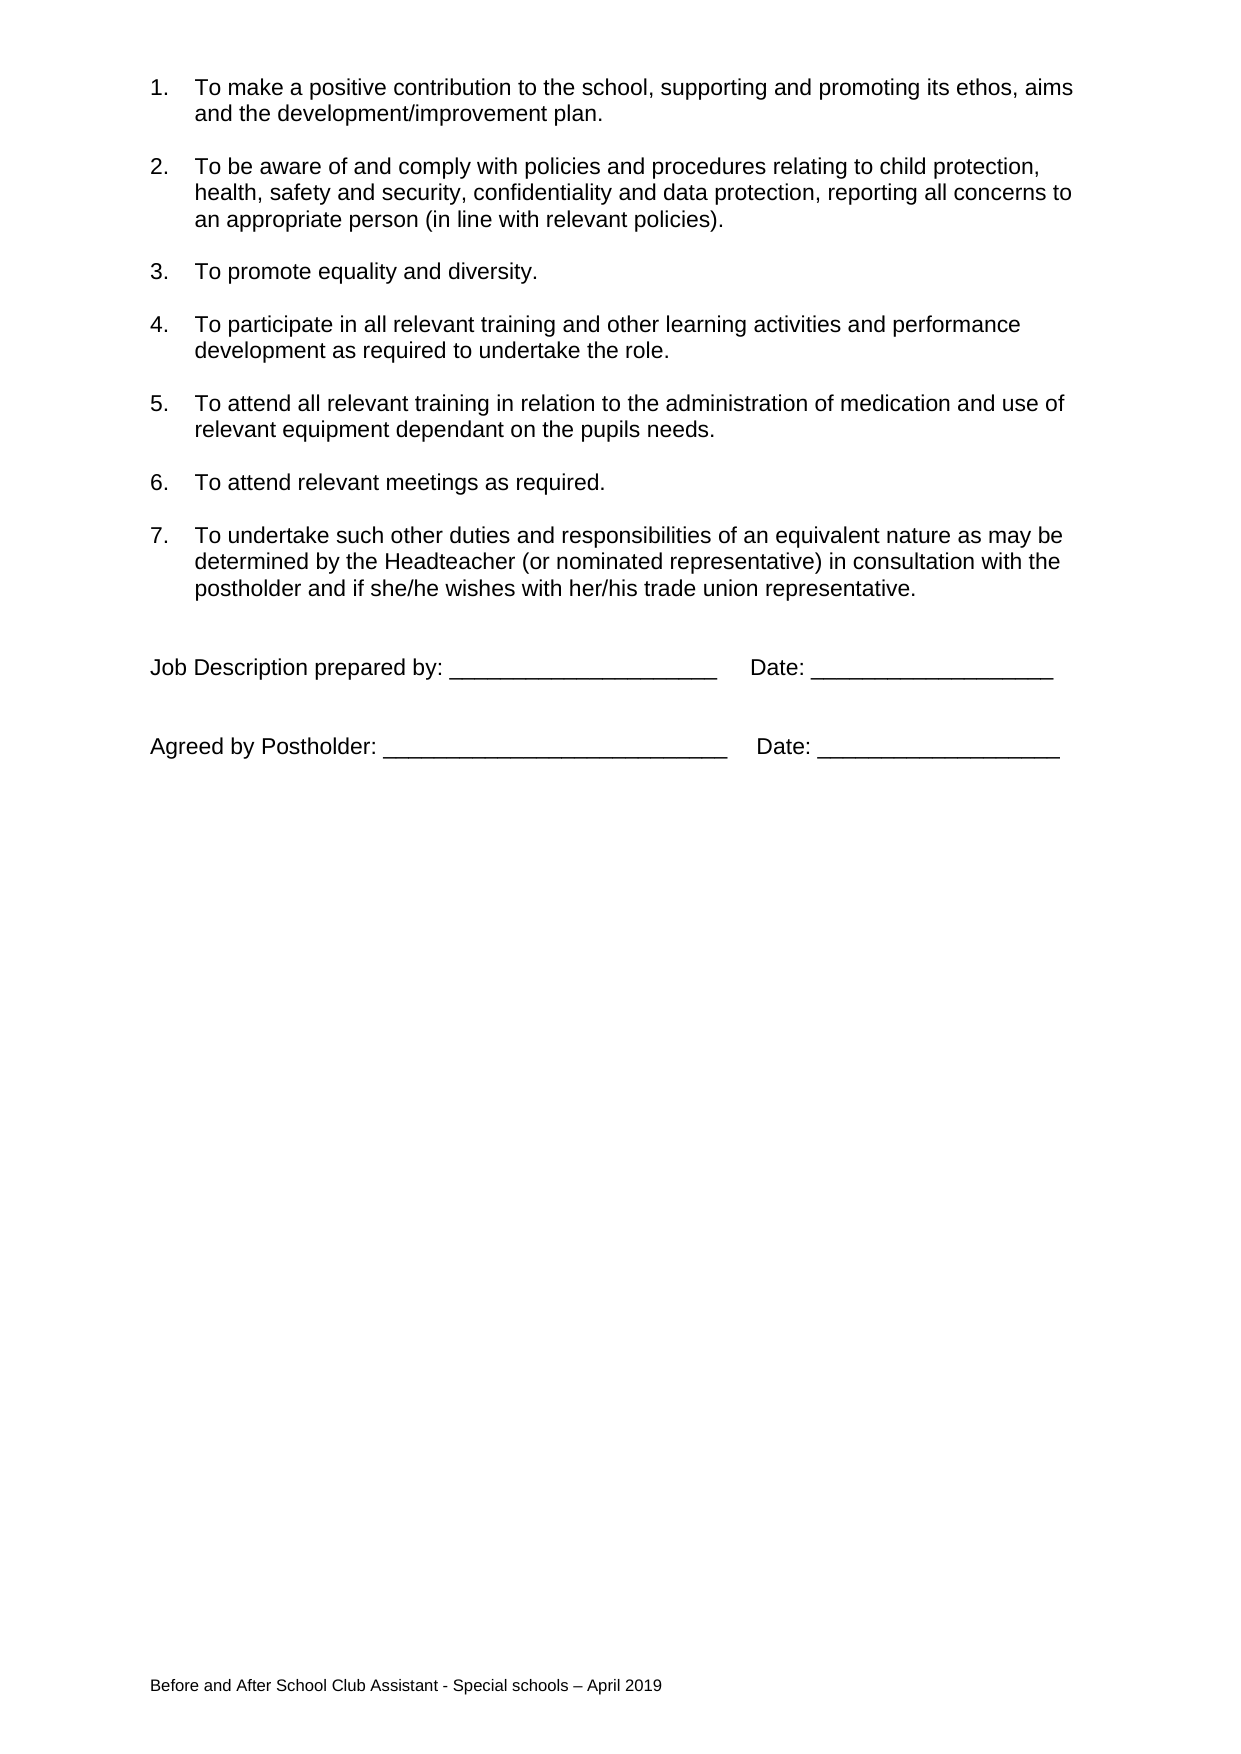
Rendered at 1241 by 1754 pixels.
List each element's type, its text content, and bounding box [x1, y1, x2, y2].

text Agreed by Postholder: ___________________________ Date: ___________________ [150, 733, 1090, 759]
text 6. To attend relevant meetings as required. [150, 469, 1090, 496]
text Job Description prepared by: _____________________ Date: ___________________ [150, 654, 1090, 680]
text 1. To make a positive contribution to the school, supporting and promoting its ethos, aims and the development/improvement plan. [150, 74, 1090, 127]
text 5. To attend all relevant training in relation to the administration of medication and use of relevant equipment dependant on the pupils needs. [150, 390, 1090, 443]
text 3. To promote equality and diversity. [150, 258, 1090, 285]
text 7. To undertake such other duties and responsibilities of an equivalent nature as may be determined by the Headteacher (or nominated representative) in consultation with the postholder and if she/he wishes with her/his trade union representative. [150, 522, 1090, 601]
text 4. To participate in all relevant training and other learning activities and performance development as required to undertake the role. [150, 311, 1090, 364]
text 2. To be aware of and comply with policies and procedures relating to child protection, health, safety and security, confidentiality and data protection, reporting all concerns to an appropriate person (in line with relevant policies). [150, 153, 1090, 232]
